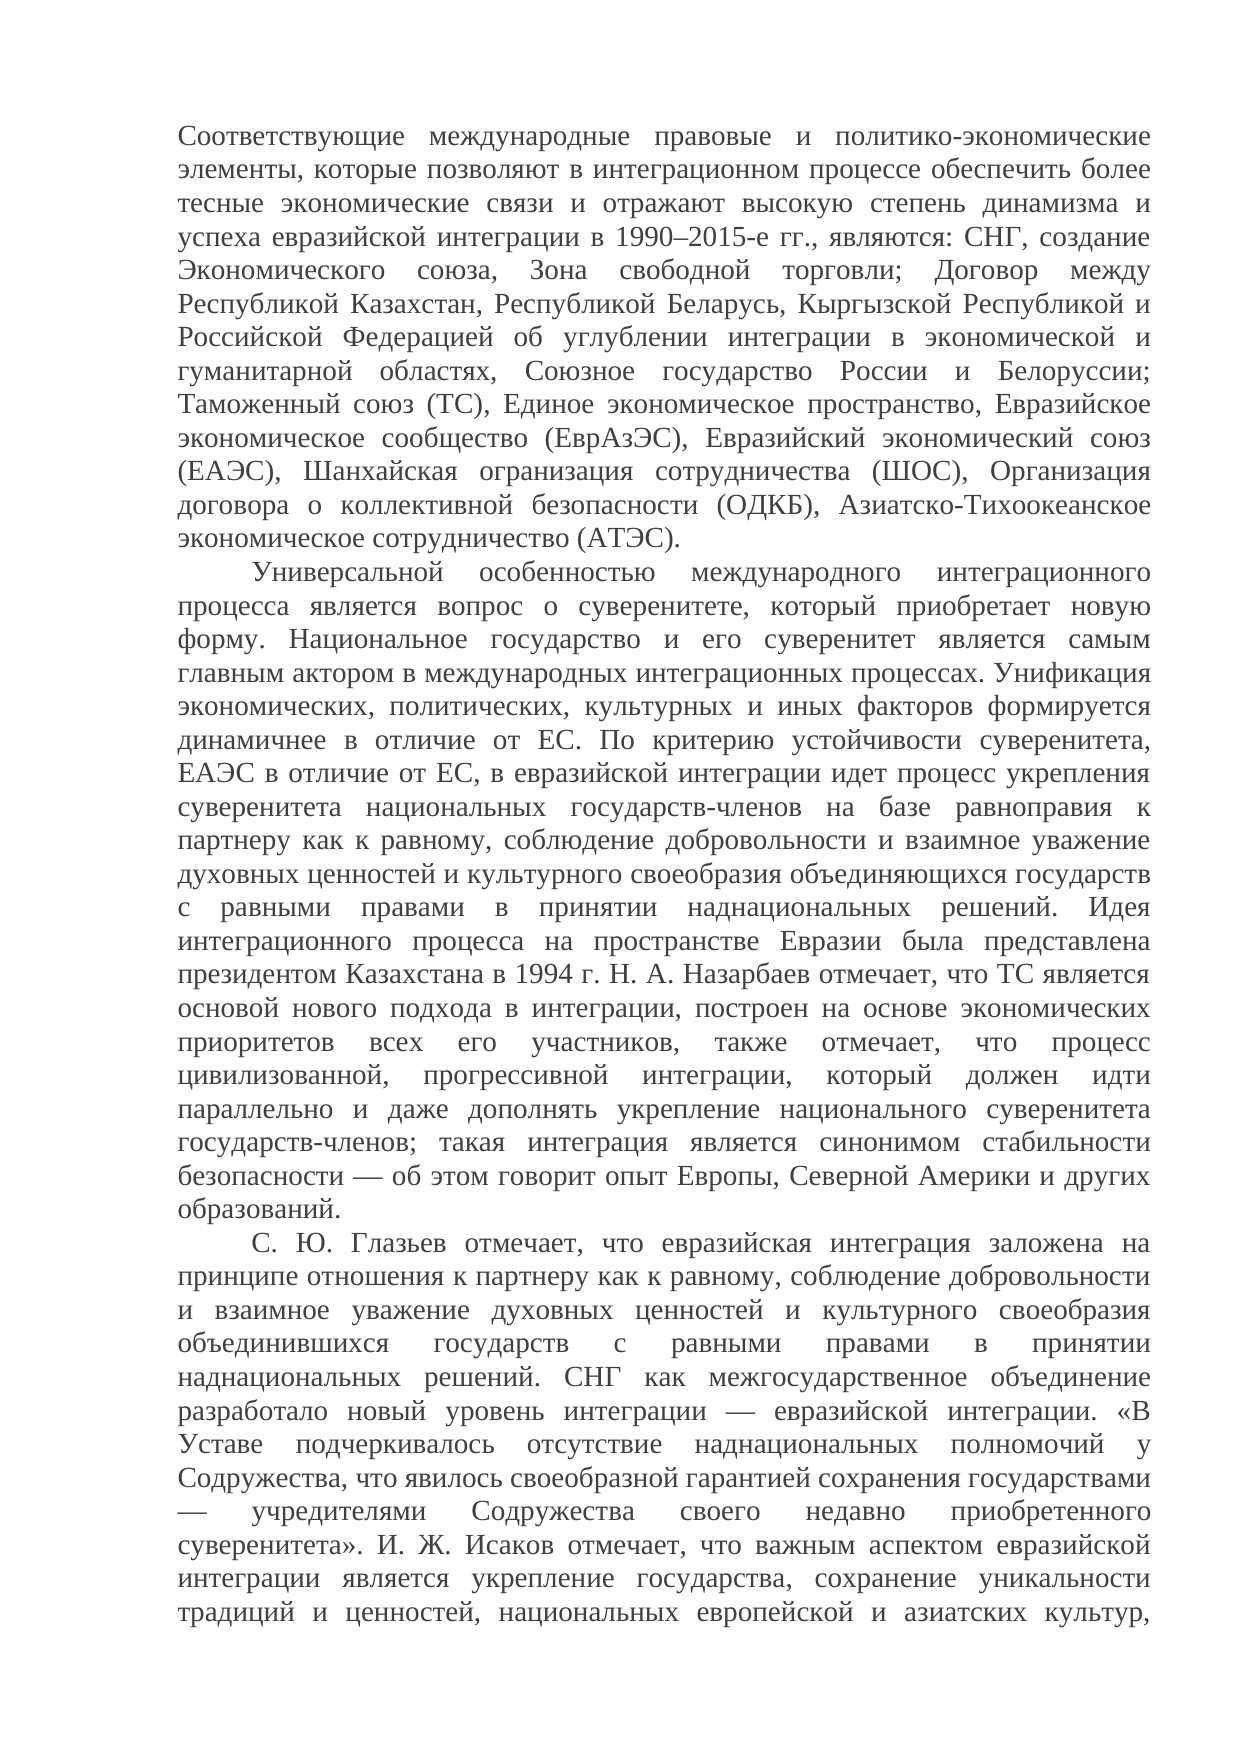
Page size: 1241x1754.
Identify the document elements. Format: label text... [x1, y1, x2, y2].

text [177, 118, 1152, 554]
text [177, 1225, 1152, 1627]
text Универсальной особенностью международного интеграционного процесса является вопрос о суверенитете, который приобретает новую форму. Национальное государство и его суверенитет является самым главным актором в международных интеграционных процессах. Унификация экономических, политических, культурных и иных факторов формируется динамичнее в отличие от ЕС. По критерию устойчивости суверенитета, ЕАЭС в отличие от ЕС, в евразийской интеграции идет процесс укрепления суверенитета национальных государств-членов на базе равноправия к партнеру как к равному, соблюдение добровольности и взаимное уважение духовных ценностей и культурного своеобразия объединяющихся государств с равными правами в принятии наднациональных решений. Идея интеграционного процесса на пространстве Евразии была представлена президентом Казахстана в 1994 г. Н. A. Назарбаев отмечает, что TC является основой нового подхода в интеграции, построен на основе экономических приоритетов всех его участников, также отмечает, что процесс цивилизованной, прогрессивной интеграции, который должен идти параллельно и даже дополнять укрепление национального суверенитета государств-членов; такая интеграция является синонимом стабильности безопасности — oб этом говорит опыт Европы, Северной Америки и других образований. [177, 554, 1152, 1225]
